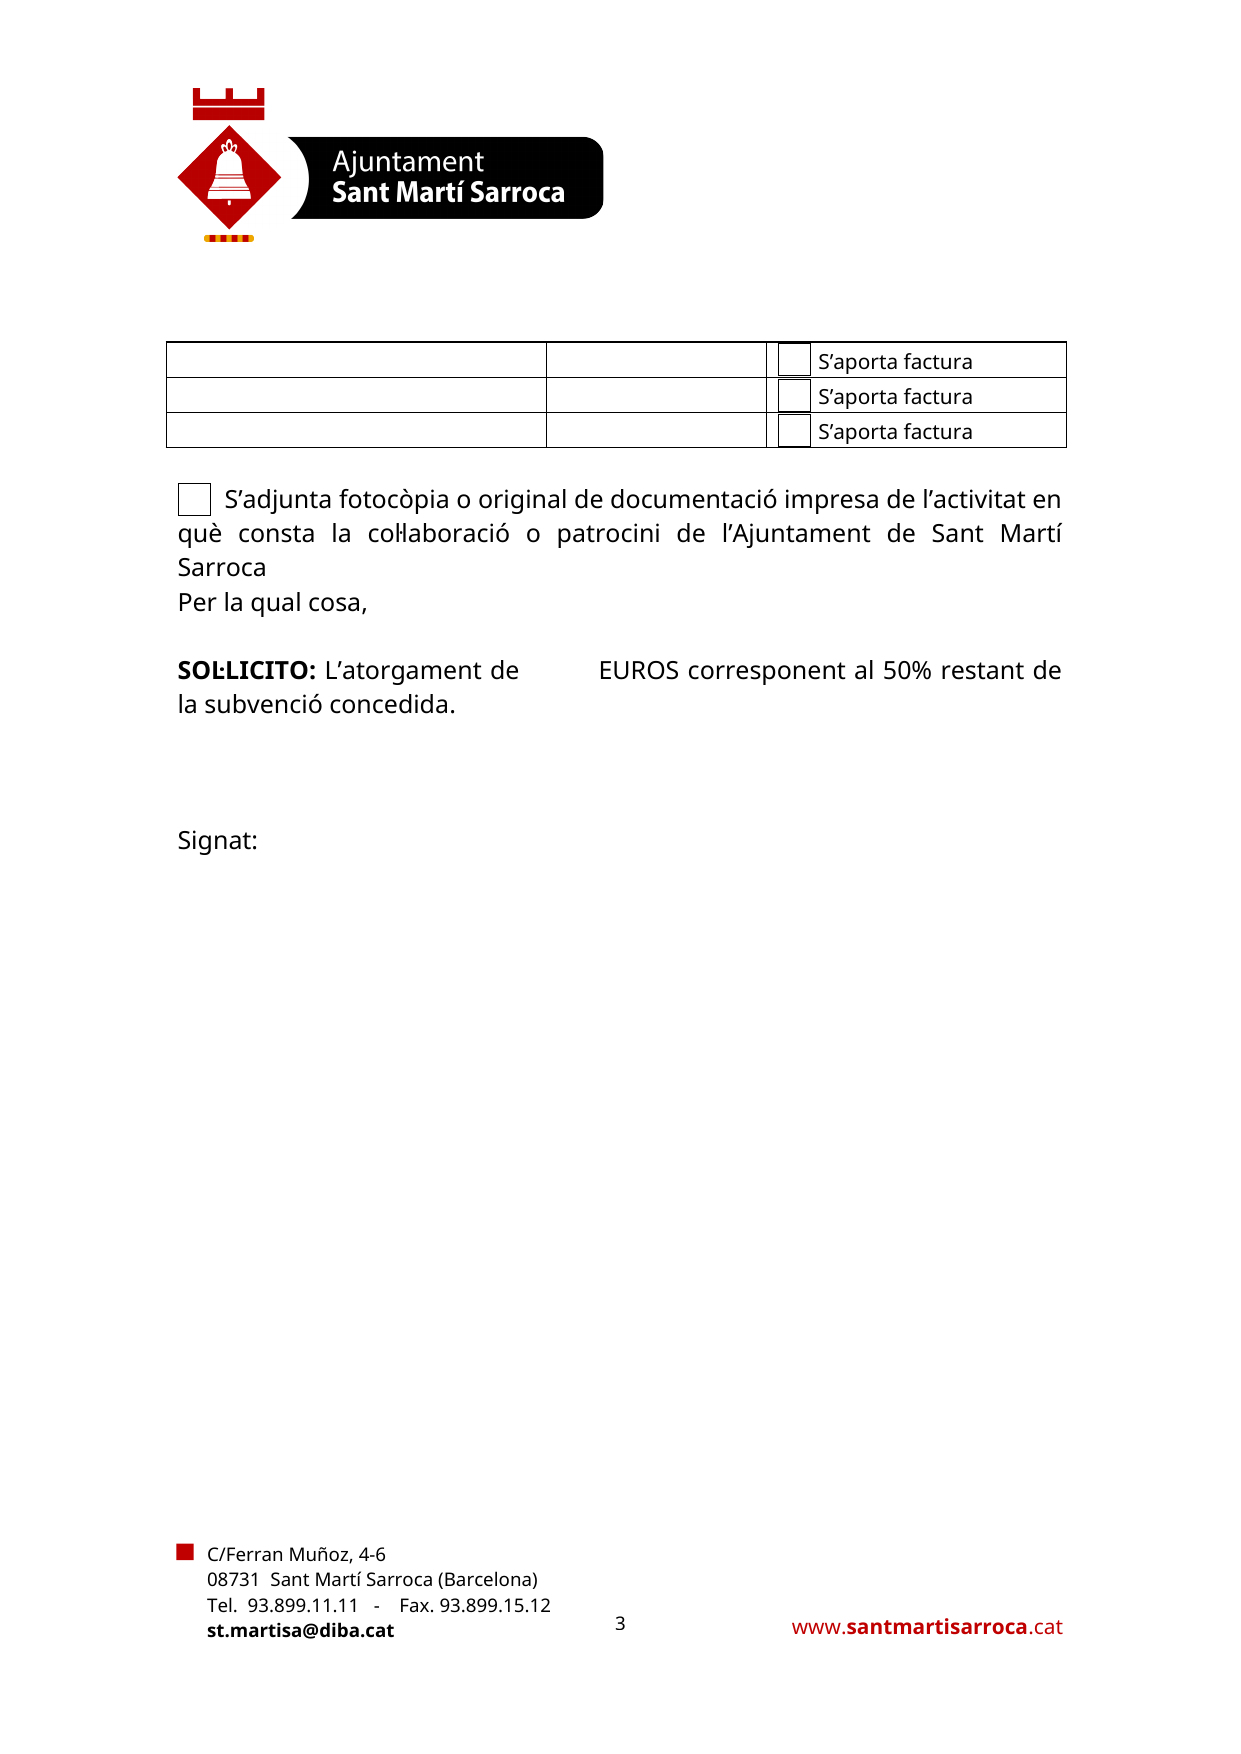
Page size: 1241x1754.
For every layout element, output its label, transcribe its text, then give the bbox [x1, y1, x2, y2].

table_cell S’aporta factura [767, 413, 1066, 447]
text S’adjunta fotocòpia o original de documentació impresa de l’activitat en què consta la col·laboració o patrocini de l’Ajuntament de Sant Martí Sarroca [177, 482, 1063, 584]
table_cell S’aporta factura [767, 378, 1066, 412]
picture [177, 88, 604, 242]
table_cell [547, 378, 766, 412]
table_cell [547, 343, 766, 377]
text SOL·LICITO: L’atorgament de EUROS corresponent al 50% restant de la subvenció concedida. [177, 652, 1063, 720]
table_cell [547, 413, 766, 447]
table_cell [167, 378, 546, 412]
text Signat: [177, 823, 1063, 857]
table_cell S’aporta factura [767, 343, 1066, 377]
table_cell [167, 413, 546, 447]
table_cell [167, 343, 546, 377]
text Per la qual cosa, [177, 584, 1063, 618]
